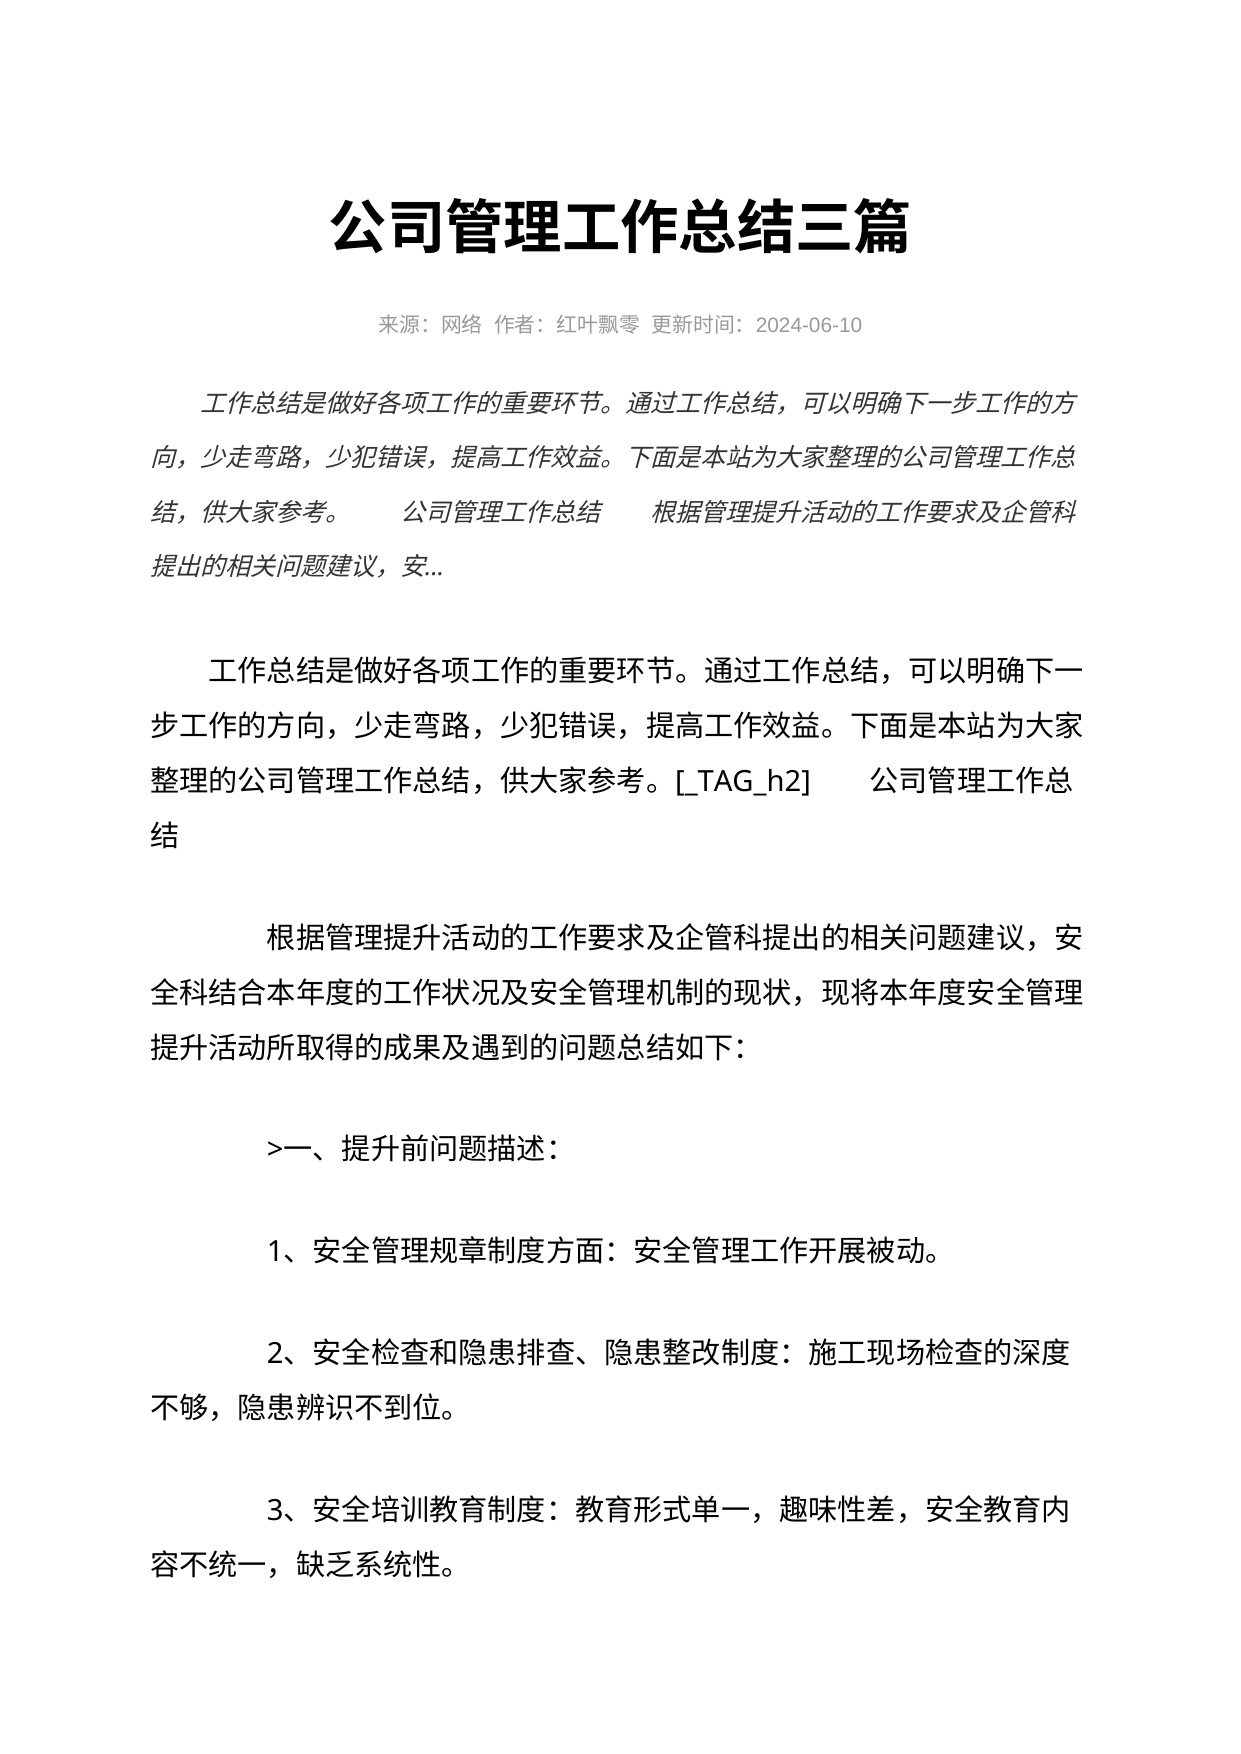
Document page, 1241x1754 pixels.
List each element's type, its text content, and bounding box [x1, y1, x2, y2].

text 工作总结是做好各项工作的重要环节。通过工作总结，可以明确下一步工作的方向，少走弯路，少犯错误，提高工作效益。下面是本站为大家整理的公司管理工作总结，供大家参考。[_TAG_h2] 公司管理工作总结 [150, 648, 1090, 855]
subtitle 公司管理工作总结三篇 [150, 181, 1090, 266]
text 3、安全培训教育制度：教育形式单一，趣味性差，安全教育内容不统一，缺乏系统性。 [150, 1487, 1090, 1584]
text 根据管理提升活动的工作要求及企管科提出的相关问题建议，安全科结合本年度的工作状况及安全管理机制的现状，现将本年度安全管理提升活动所取得的成果及遇到的问题总结如下： [150, 914, 1090, 1066]
text 来源：网络 作者：红叶飘零 更新时间：2024-06-10 [150, 313, 1090, 337]
text 工作总结是做好各项工作的重要环节。通过工作总结，可以明确下一步工作的方向，少走弯路，少犯错误，提高工作效益。下面是本站为大家整理的公司管理工作总结，供大家参考。 公司管理工作总结 根据管理提升活动的工作要求及企管科提出的相关问题建议，安... [150, 383, 1090, 583]
text 1、安全管理规章制度方面：安全管理工作开展被动。 [150, 1228, 1090, 1270]
text >一、提升前问题描述： [150, 1126, 1090, 1168]
text 2、安全检查和隐患排查、隐患整改制度：施工现场检查的深度不够，隐患辨识不到位。 [150, 1330, 1090, 1427]
